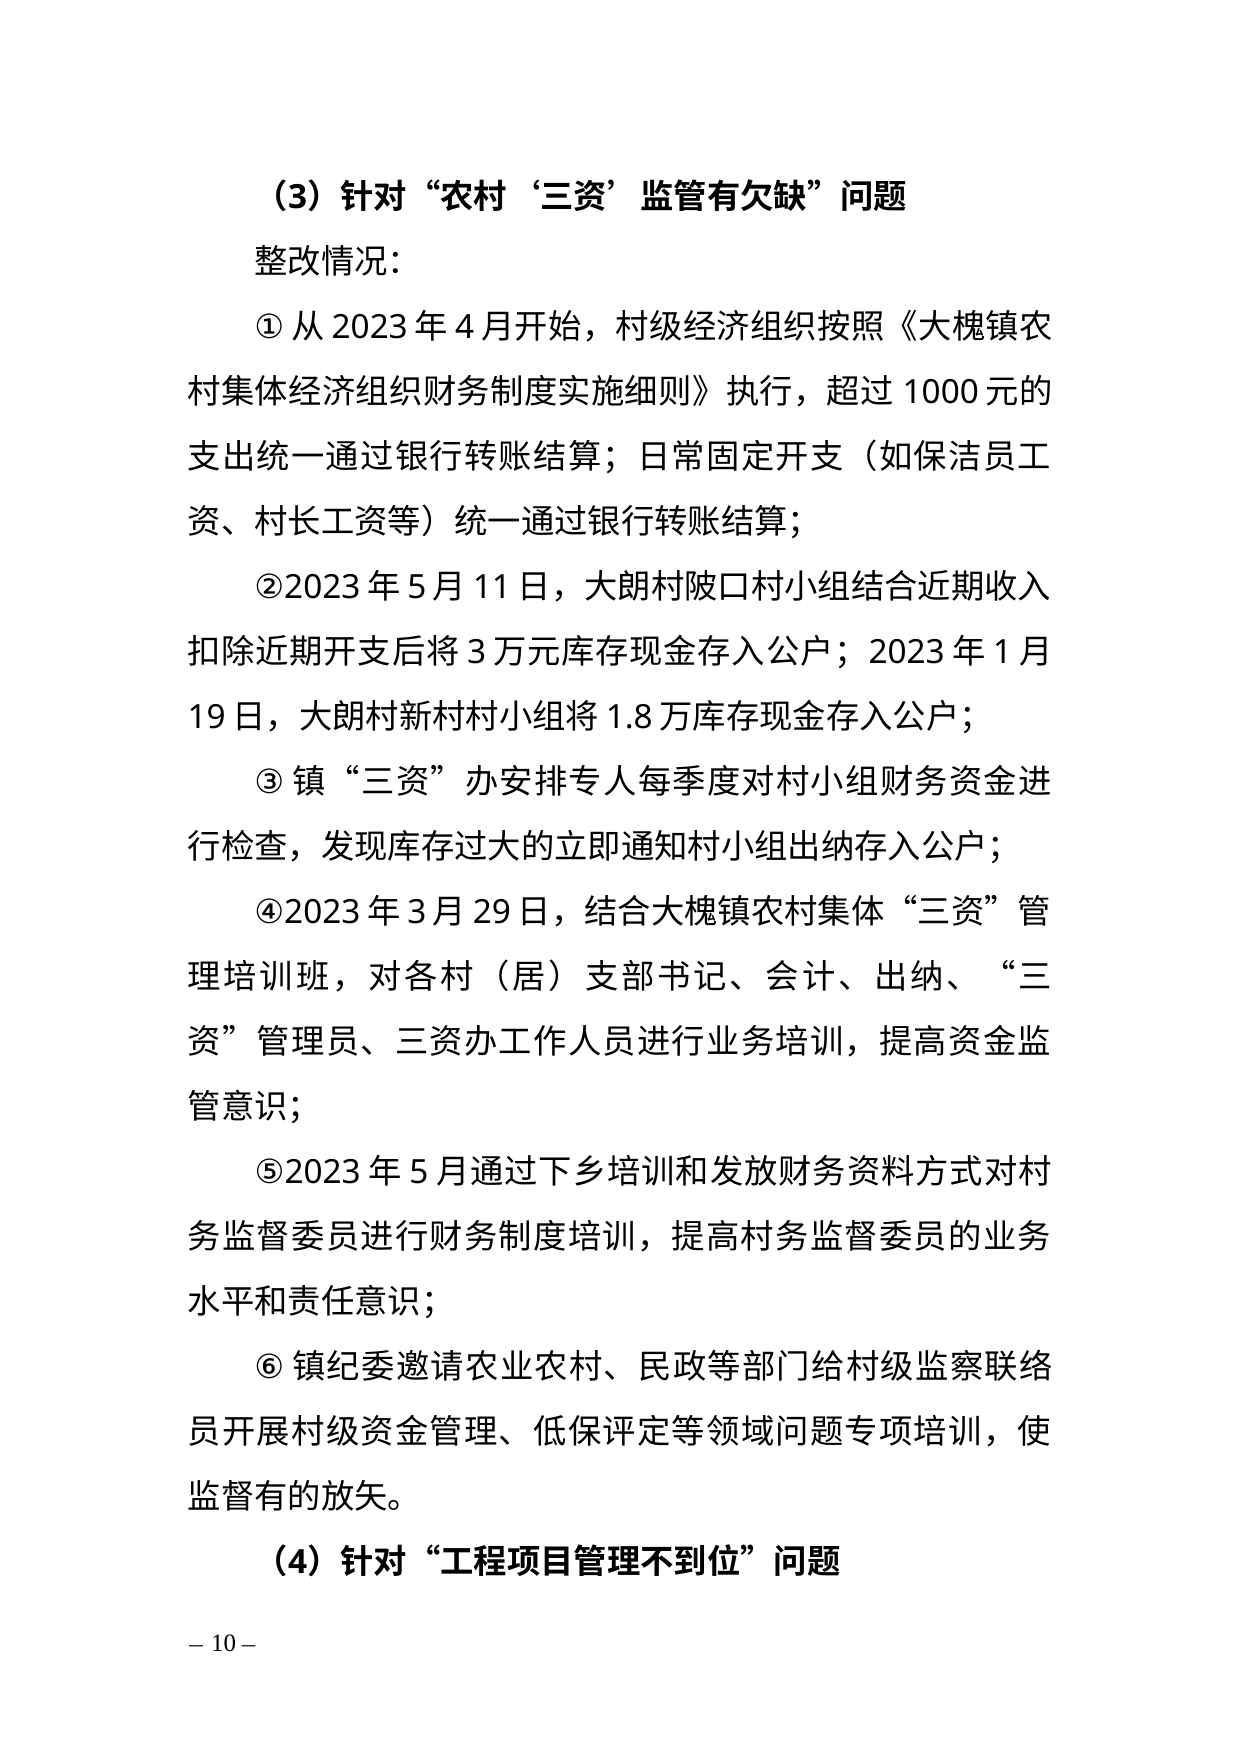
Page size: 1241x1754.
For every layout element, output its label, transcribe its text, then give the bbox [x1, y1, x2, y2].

subtitle ②2023年5月11日，大朗村陂口村小组结合近期收入扣除近期开支后将3万元库存现金存入公户；2023年1月19日，大朗村新村村小组将1.8万库存现金存入公户； [187, 552, 1053, 747]
subtitle ③镇“三资”办安排专人每季度对村小组财务资金进行检查，发现库存过大的立即通知村小组出纳存入公户； [187, 747, 1053, 877]
subtitle 整改情况： [187, 227, 1053, 292]
subtitle ④2023年3月29日，结合大槐镇农村集体“三资”管理培训班，对各村（居）支部书记、会计、出纳、“三资”管理员、三资办工作人员进行业务培训，提高资金监管意识； [187, 877, 1053, 1137]
text （3）针对“农村‘三资’监管有欠缺”问题 [187, 162, 1053, 227]
subtitle ⑤2023年5月通过下乡培训和发放财务资料方式对村务监督委员进行财务制度培训，提高村务监督委员的业务水平和责任意识； [187, 1137, 1053, 1332]
subtitle ①从2023年4月开始，村级经济组织按照《大槐镇农村集体经济组织财务制度实施细则》执行，超过1000元的支出统一通过银行转账结算；日常固定开支（如保洁员工资、村长工资等）统一通过银行转账结算； [187, 292, 1053, 552]
text （4）针对“工程项目管理不到位”问题 [187, 1527, 1053, 1592]
subtitle ⑥镇纪委邀请农业农村、民政等部门给村级监察联络员开展村级资金管理、低保评定等领域问题专项培训，使监督有的放矢。 [187, 1332, 1053, 1527]
